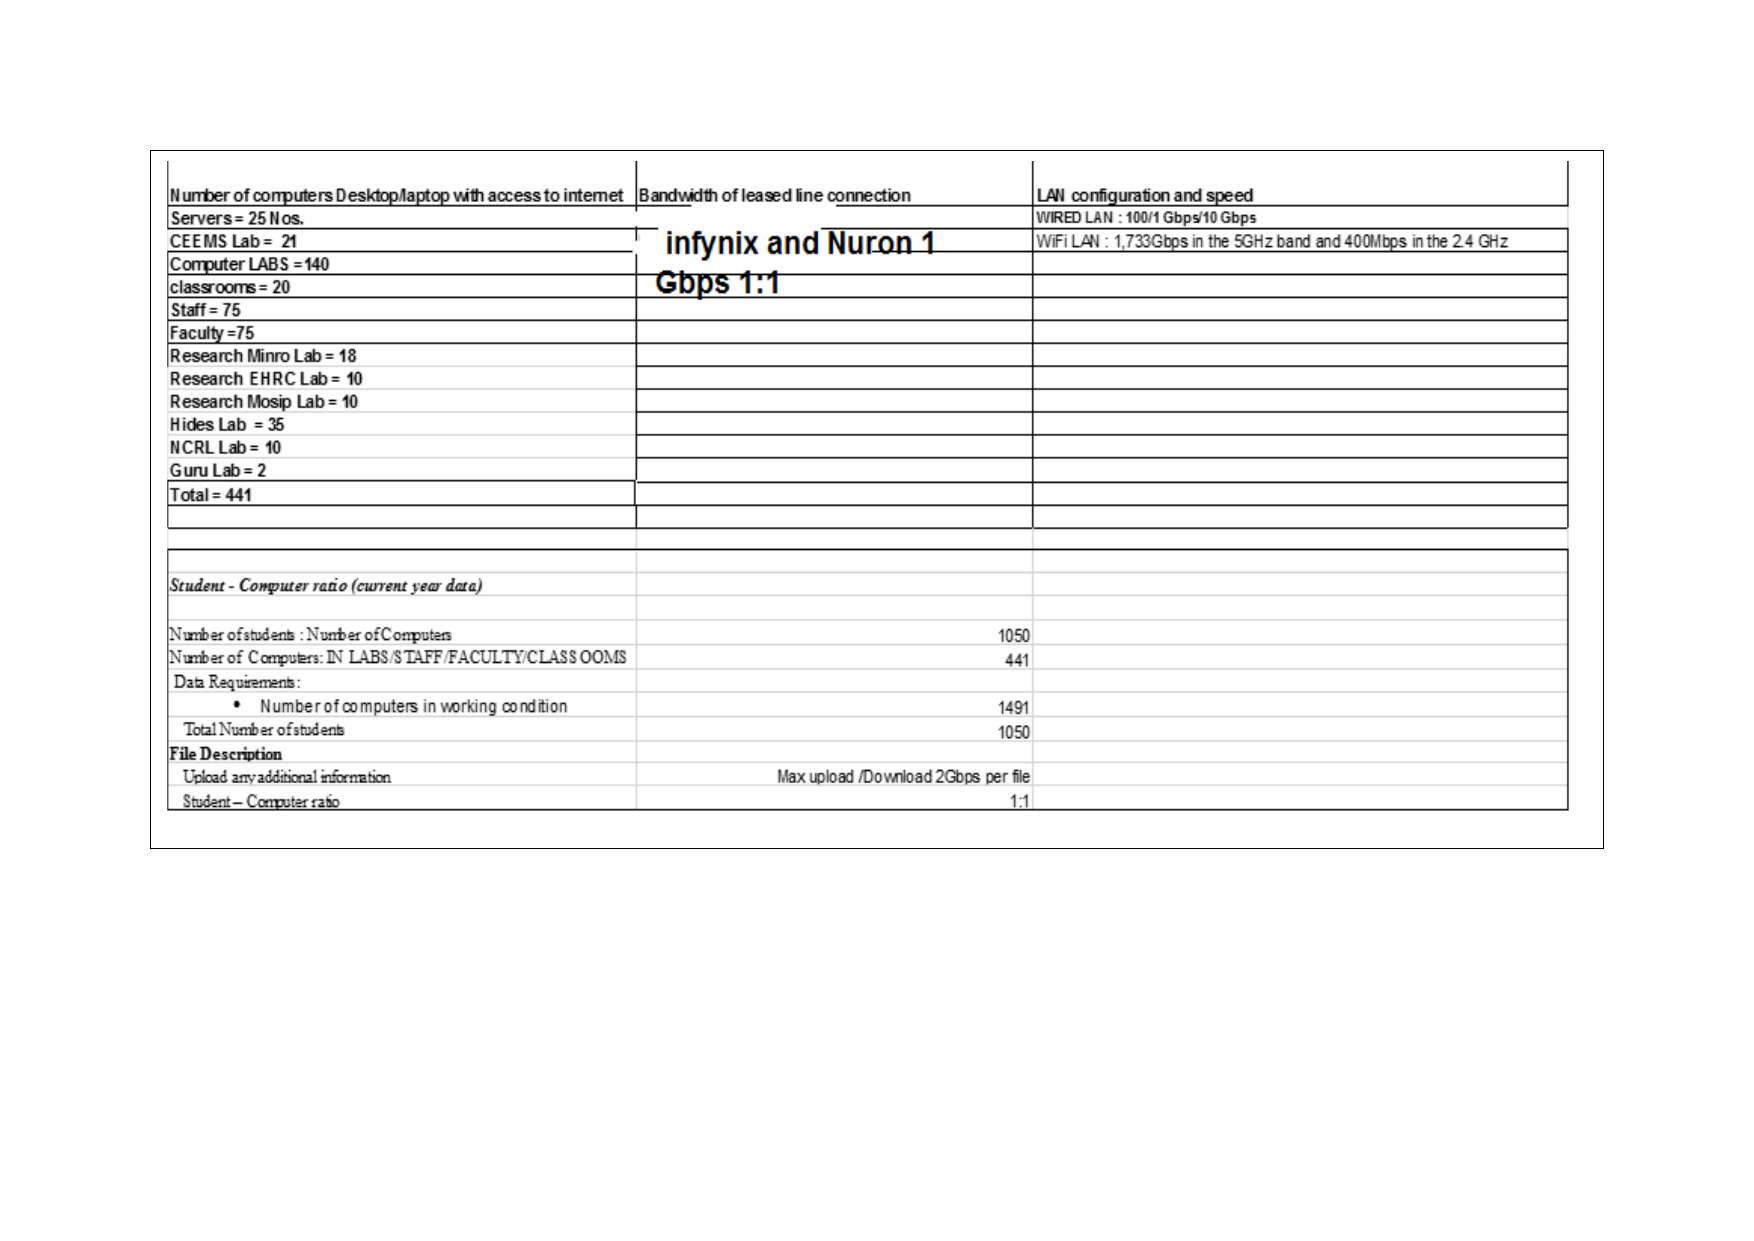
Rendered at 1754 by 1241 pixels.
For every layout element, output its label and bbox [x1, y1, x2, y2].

table_header [151, 151, 1603, 848]
picture [167, 161, 1587, 824]
